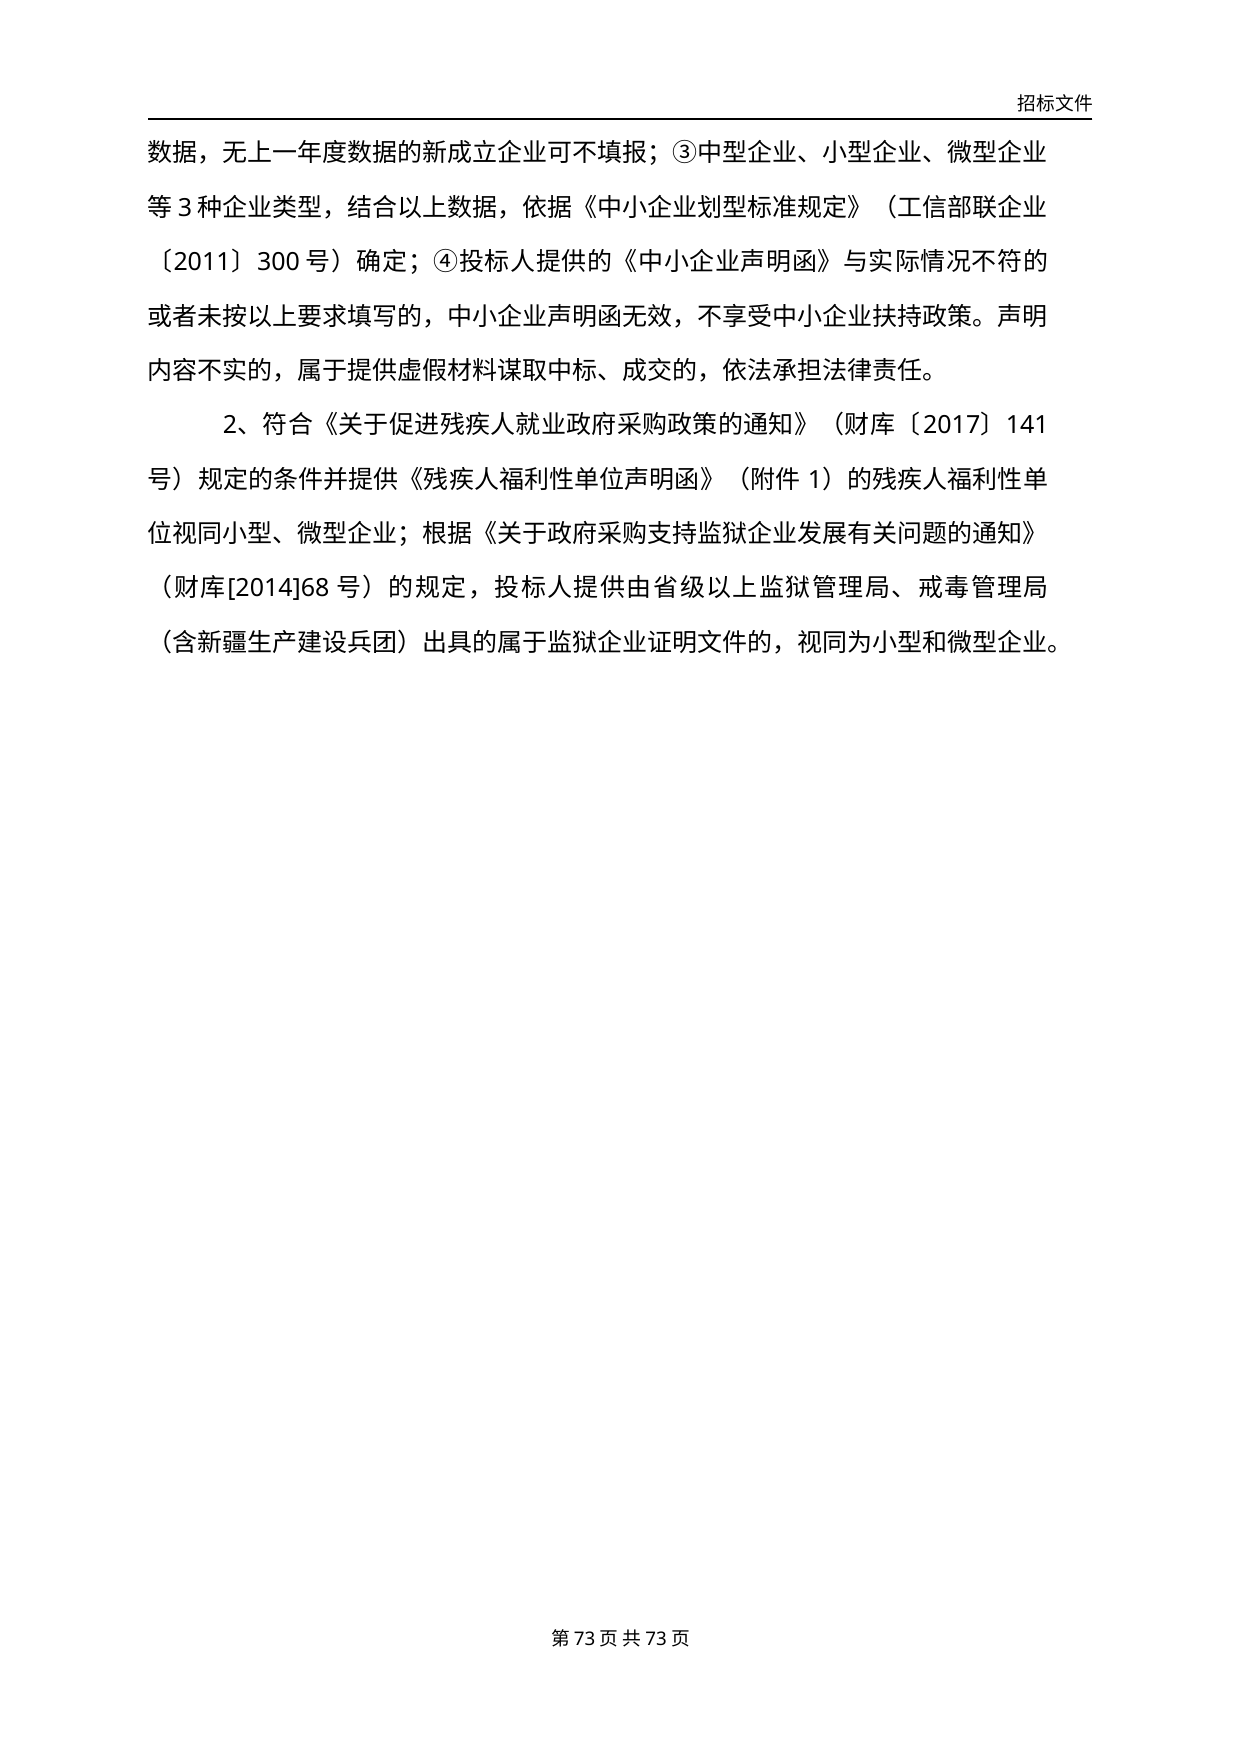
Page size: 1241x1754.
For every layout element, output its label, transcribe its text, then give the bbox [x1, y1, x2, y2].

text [148, 133, 1049, 387]
text 2、符合《关于促进残疾人就业政府采购政策的通知》（财库〔2017〕141号）规定的条件并提供《残疾人福利性单位声明函》（附件1）的残疾人福利性单位视同小型、微型企业；根据《关于政府采购支持监狱企业发展有关问题的通知》（财库[2014]68号）的规定，投标人提供由省级以上监狱管理局、戒毒管理局（含新疆生产建设兵团）出具的属于监狱企业证明文件的，视同为小型和微型企业。 [148, 405, 1049, 658]
